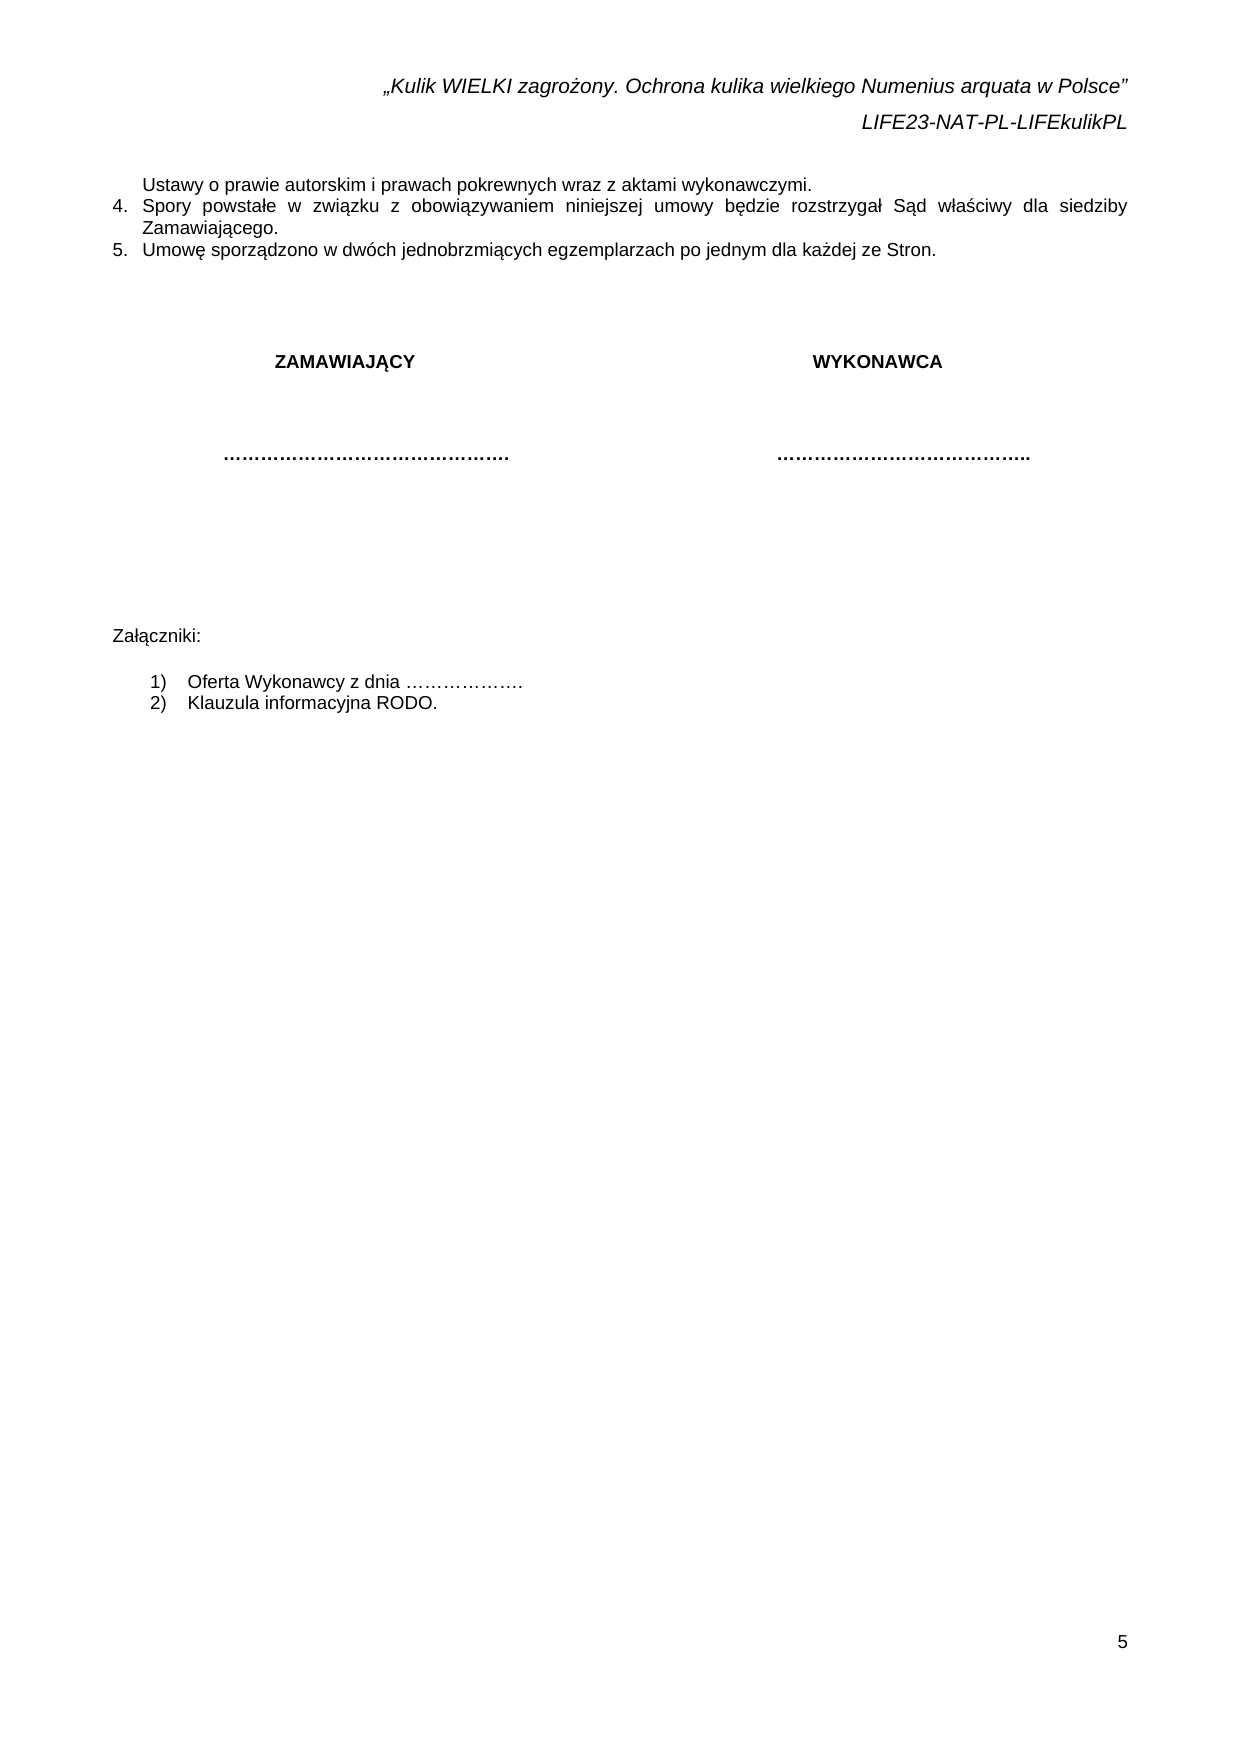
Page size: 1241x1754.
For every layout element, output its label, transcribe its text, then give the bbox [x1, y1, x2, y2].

text Załączniki: [112, 625, 1128, 647]
list Spory powstałe w związku z obowiązywaniem niniejszej umowy będzie rozstrzygał Sąd właściwy dla siedziby Zamawiającego. [112, 195, 1128, 238]
list Umowę sporządzono w dwóch jednobrzmiących egzemplarzach po jednym dla każdej ze Stron. [112, 238, 1128, 260]
list Oferta Wykonawcy z dnia ………………. [150, 671, 1128, 692]
text ZAMAWIAJĄCY WYKONAWCA [186, 351, 1128, 373]
list Klauzula informacyjna RODO. [150, 692, 1128, 714]
text ………………………………………. ………………………………….. [186, 442, 1128, 464]
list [112, 174, 1128, 195]
